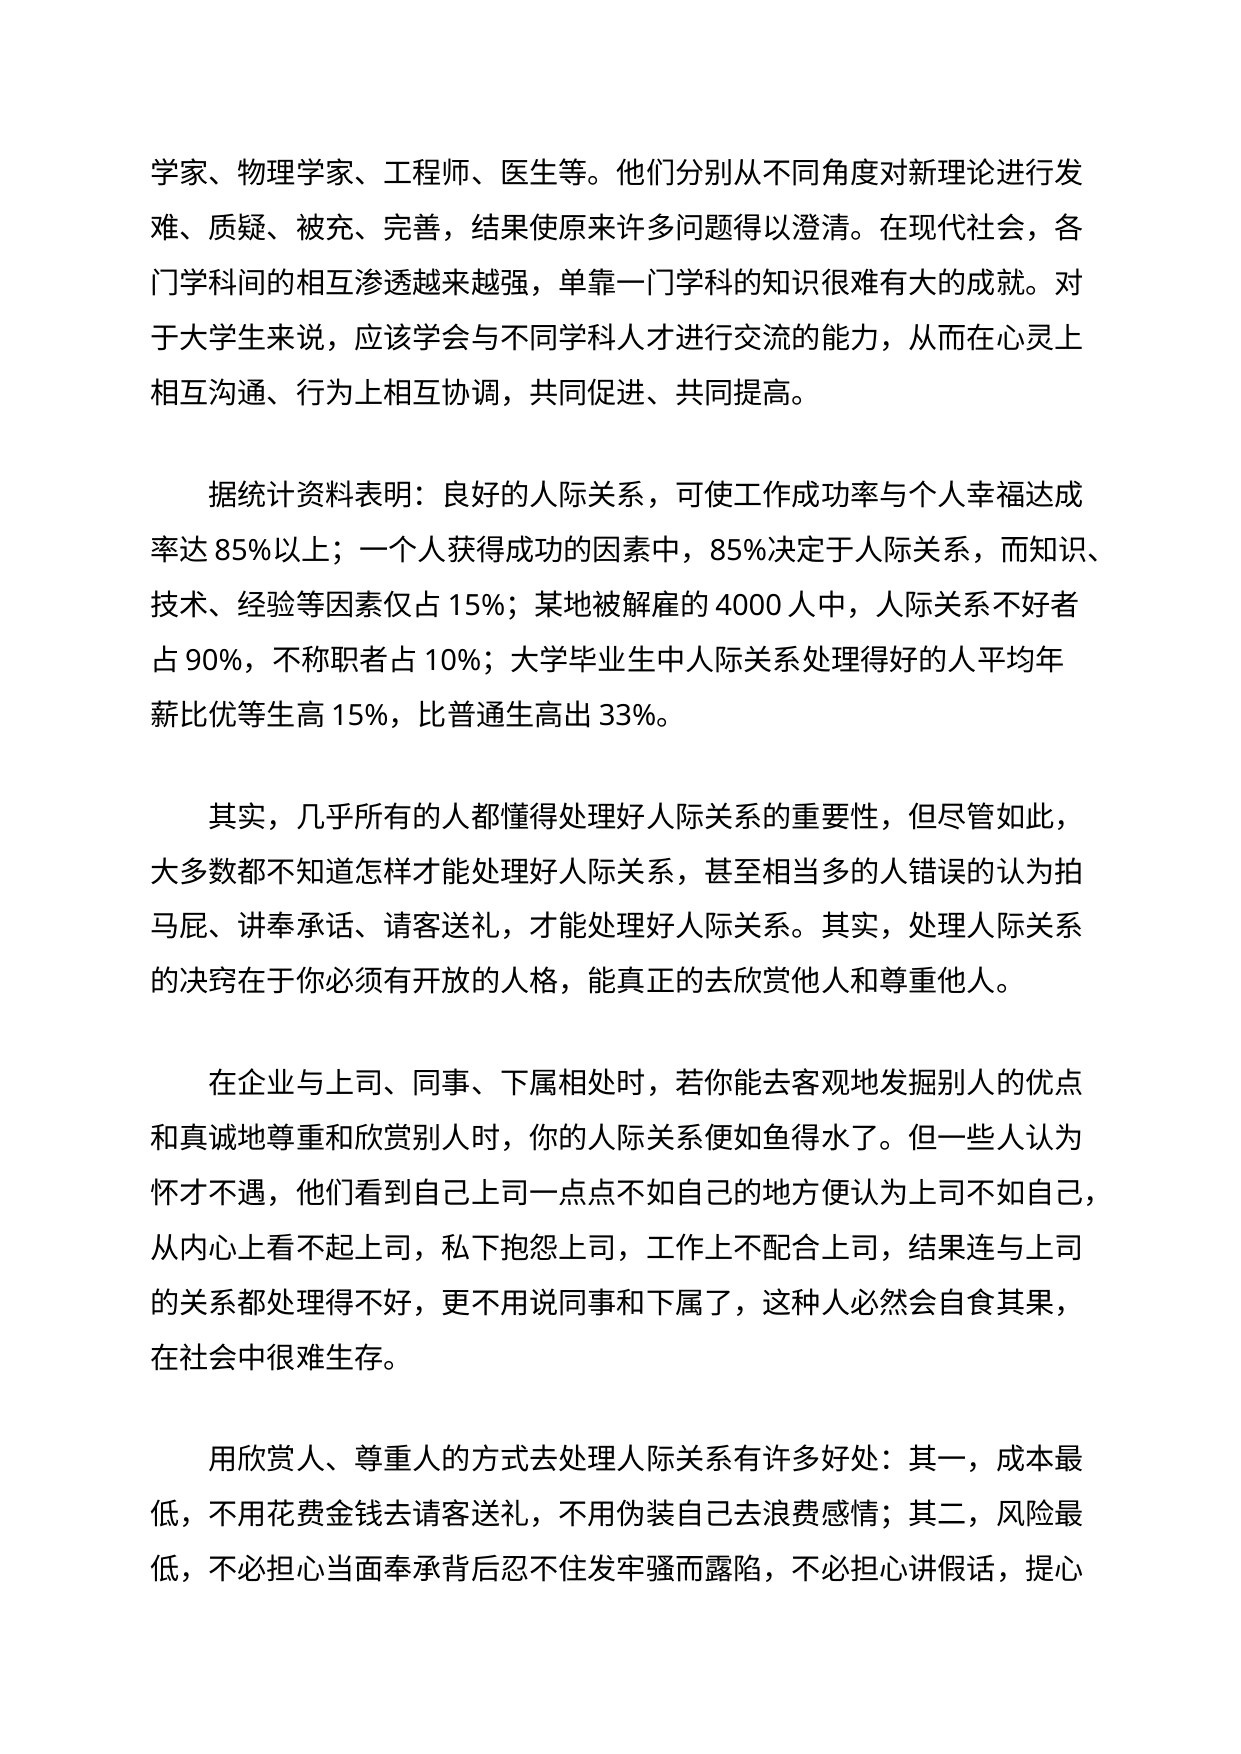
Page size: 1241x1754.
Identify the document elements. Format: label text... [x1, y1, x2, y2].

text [150, 1436, 1090, 1588]
text 其实，几乎所有的人都懂得处理好人际关系的重要性，但尽管如此，大多数都不知道怎样才能处理好人际关系，甚至相当多的人错误的认为拍马屁、讲奉承话、请客送礼，才能处理好人际关系。其实，处理人际关系的决窍在于你必须有开放的人格，能真正的去欣赏他人和尊重他人。 [150, 793, 1090, 1000]
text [150, 150, 1090, 412]
text 在企业与上司、同事、下属相处时，若你能去客观地发掘别人的优点和真诚地尊重和欣赏别人时，你的人际关系便如鱼得水了。但一些人认为怀才不遇，他们看到自己上司一点点不如自己的地方便认为上司不如自己，从内心上看不起上司，私下抱怨上司，工作上不配合上司，结果连与上司的关系都处理得不好，更不用说同事和下属了，这种人必然会自食其果，在社会中很难生存。 [150, 1060, 1090, 1376]
text 据统计资料表明：良好的人际关系，可使工作成功率与个人幸福达成率达85%以上；一个人获得成功的因素中，85%决定于人际关系，而知识、技术、经验等因素仅占15%；某地被解雇的4000人中，人际关系不好者占90%，不称职者占10%；大学毕业生中人际关系处理得好的人平均年薪比优等生高15%，比普通生高出33%。 [150, 471, 1090, 734]
